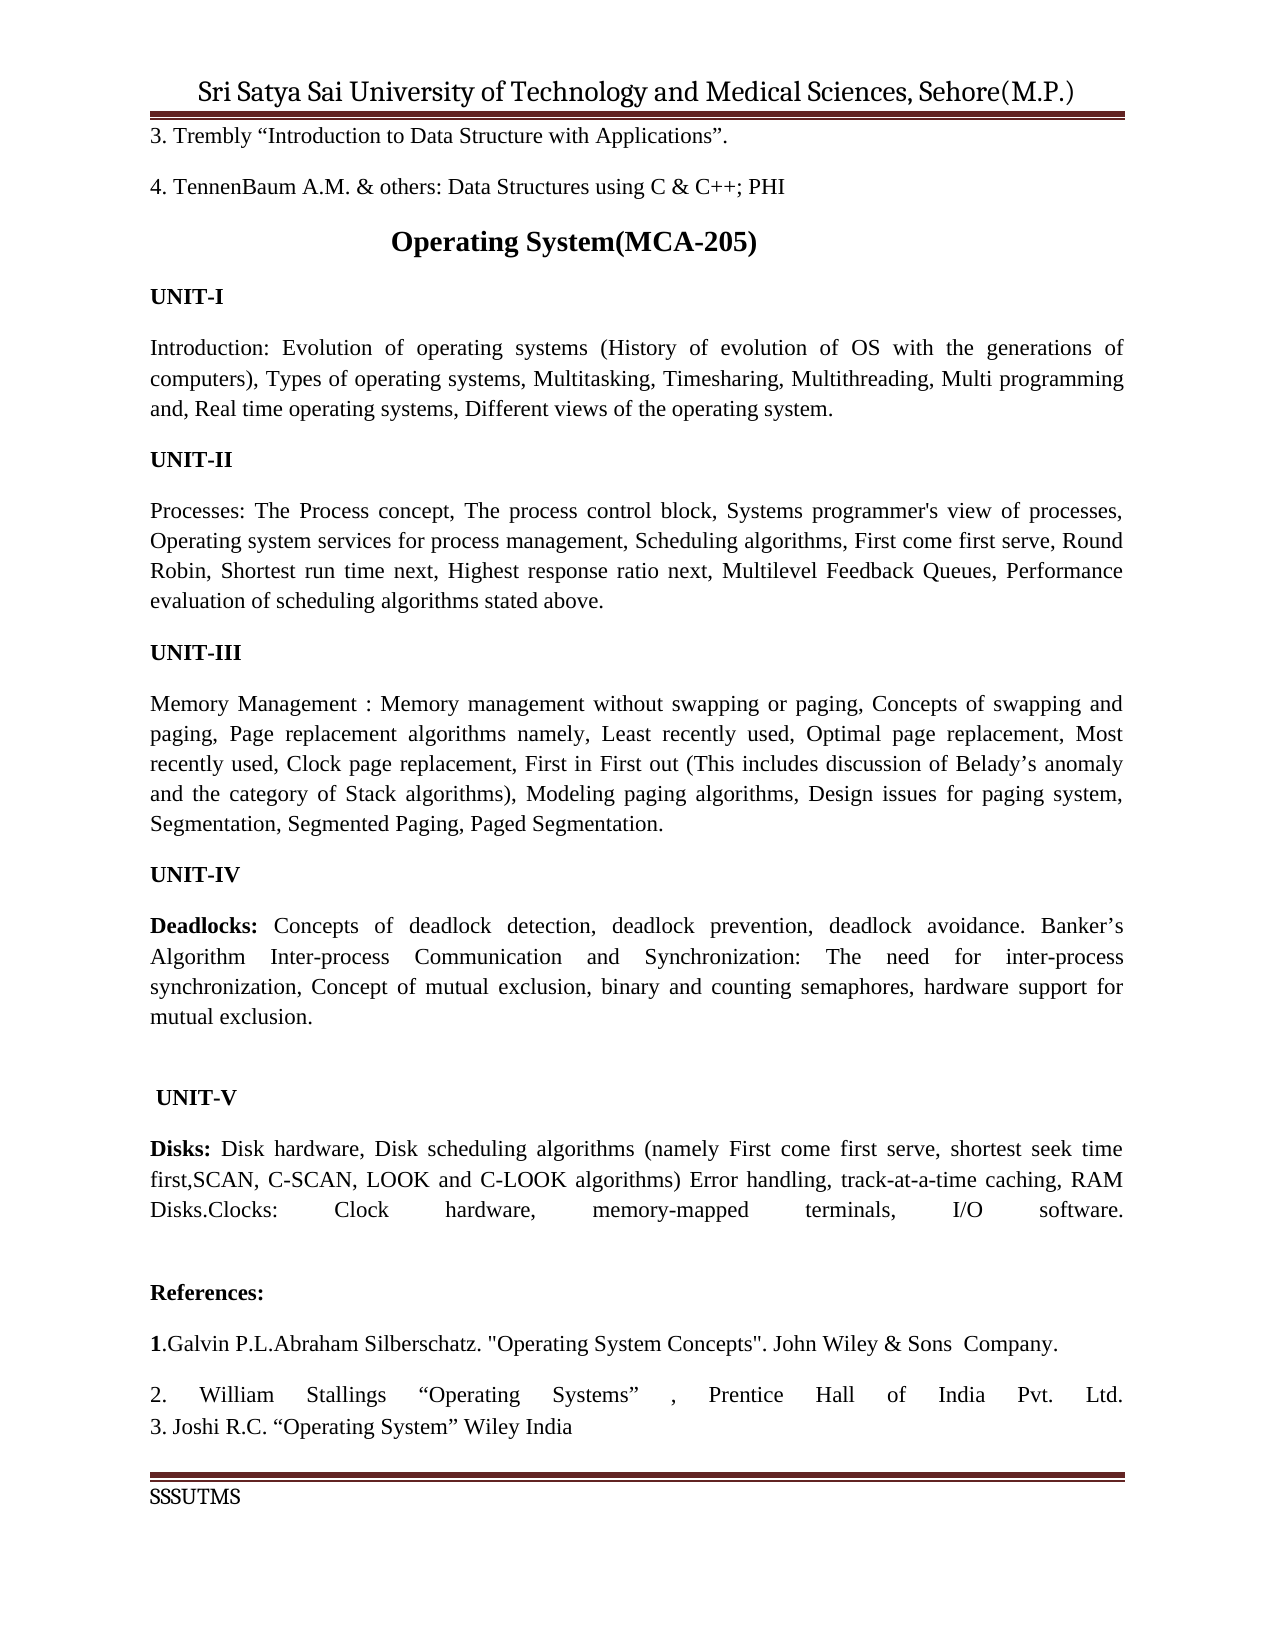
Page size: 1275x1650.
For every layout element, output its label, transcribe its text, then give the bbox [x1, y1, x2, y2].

text Disks: Disk hardware, Disk scheduling algorithms (namely First come first serve, shortest seek time first,SCAN, C-SCAN, LOOK and C-LOOK algorithms) Error handling, track-at-a-time caching, RAM Disks.Clocks: Clock hardware, memory-mapped terminals, I/O software. [150, 1135, 1125, 1254]
text 4. TennenBaum A.M. & others: Data Structures using C & C++; PHI [150, 173, 1125, 199]
text 3. Trembly “Introduction to Data Structure with Applications”. [150, 122, 1125, 148]
text 2. William Stallings “Operating Systems” , Prentice Hall of India Pvt. Ltd. 3. Joshi R.C. “Operating System” Wiley India [150, 1381, 1125, 1440]
text References: [150, 1279, 1125, 1306]
text Deadlocks: Concepts of deadlock detection, deadlock prevention, deadlock avoidance. Banker’s Algorithm Inter-process Communication and Synchronization: The need for inter-process synchronization, Concept of mutual exclusion, binary and counting semaphores, hardware support for mutual exclusion. [150, 912, 1125, 1029]
text Operating System(MCA-205) [150, 224, 1125, 257]
text UNIT-I [150, 283, 1125, 310]
text Processes: The Process concept, The process control block, Systems programmer's view of processes, Operating system services for process management, Scheduling algorithms, First come first serve, Round Robin, Shortest run time next, Highest response ratio next, Multilevel Feedback Queues, Performance evaluation of scheduling algorithms stated above. [150, 497, 1125, 614]
text UNIT-III [150, 638, 1125, 665]
text 1.Galvin P.L.Abraham Silberschatz. "Operating System Concepts". John Wiley & Sons Company. [150, 1330, 1125, 1357]
text Introduction: Evolution of operating systems (History of evolution of OS with the generations of computers), Types of operating systems, Multitasking, Timesharing, Multithreading, Multi programming and, Real time operating systems, Different views of the operating system. [150, 334, 1125, 421]
text Memory Management : Memory management without swapping or paging, Concepts of swapping and paging, Page replacement algorithms namely, Least recently used, Optimal page replacement, Most recently used, Clock page replacement, First in First out (This includes discussion of Belady’s anomaly and the category of Stack algorithms), Modeling paging algorithms, Design issues for paging system, Segmentation, Segmented Paging, Paged Segmentation. [150, 689, 1125, 837]
text UNIT-IV [150, 861, 1125, 888]
text UNIT-V [150, 1054, 1125, 1111]
text UNIT-II [150, 446, 1125, 472]
